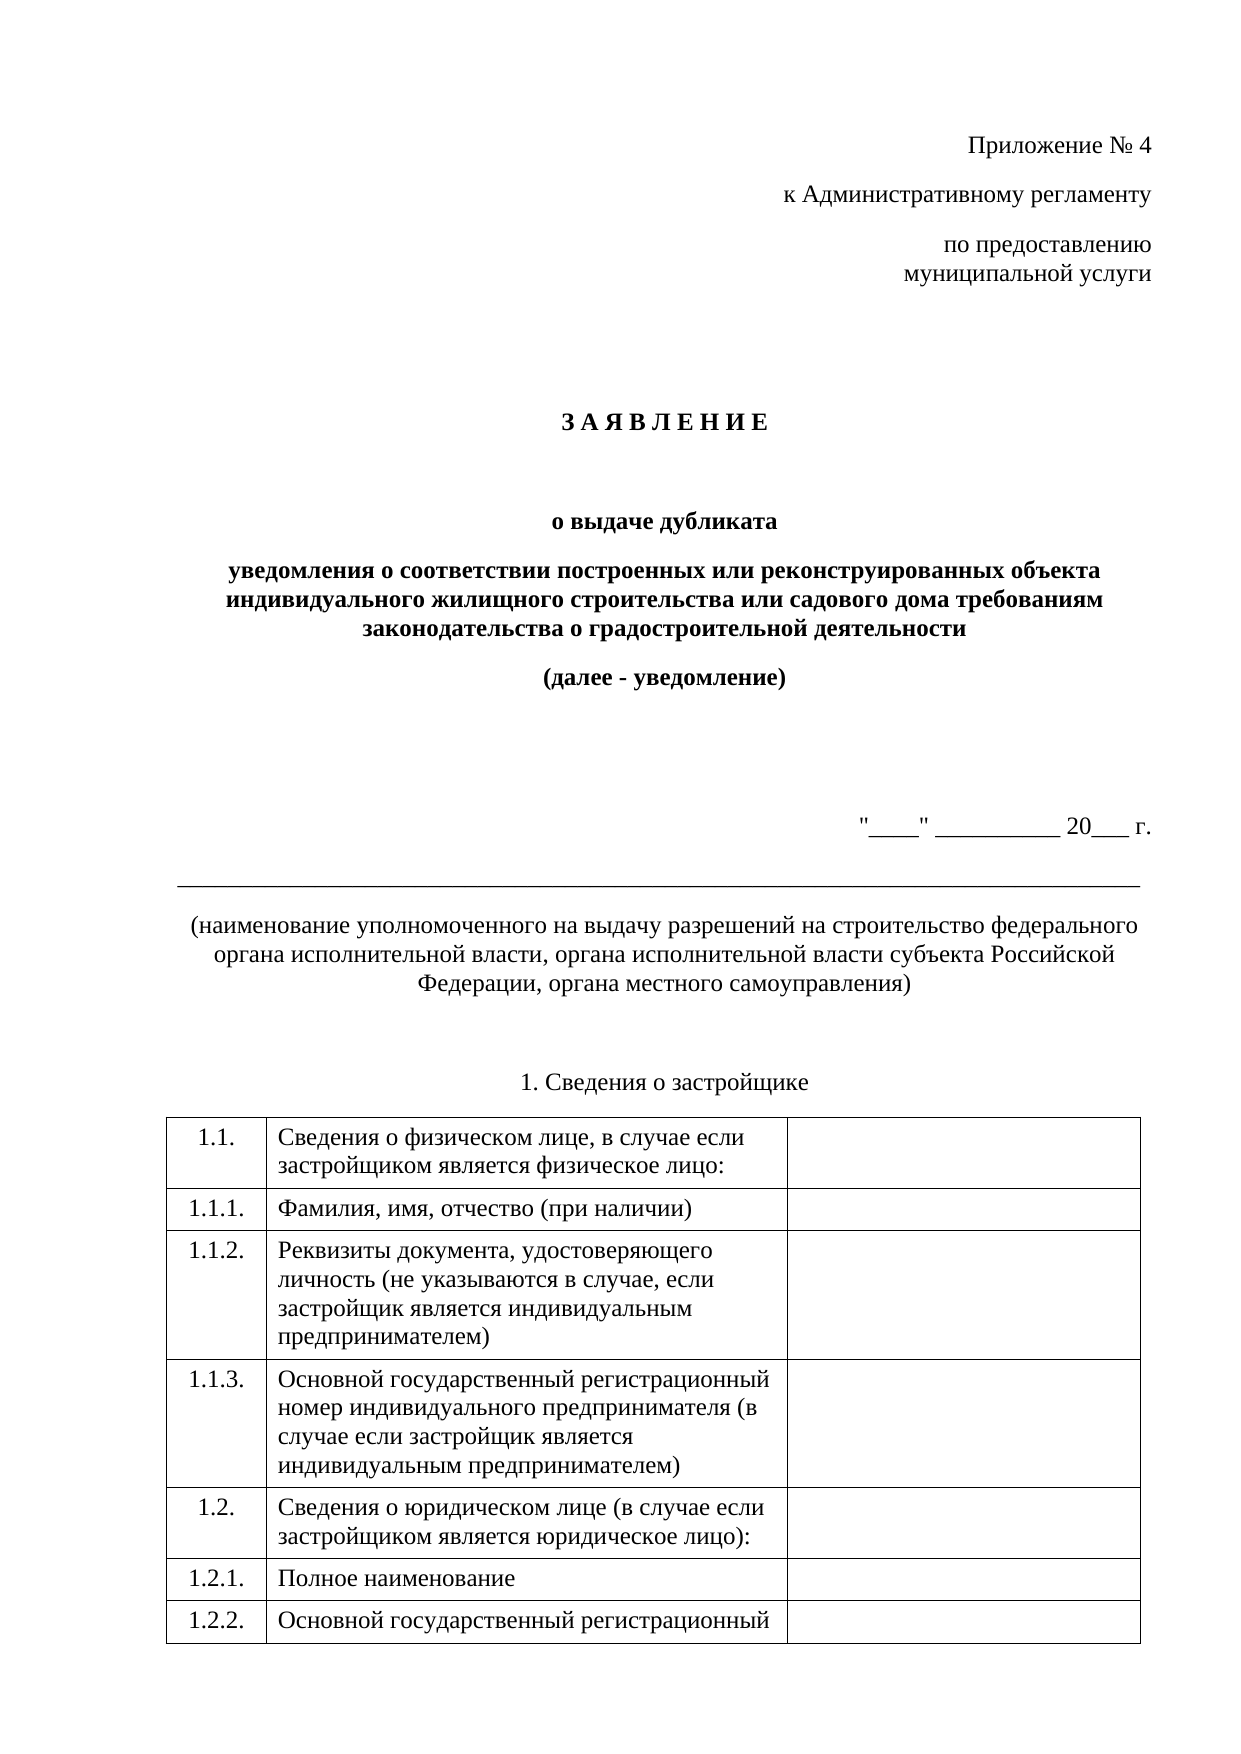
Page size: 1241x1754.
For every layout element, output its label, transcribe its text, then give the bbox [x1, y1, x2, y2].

text З А Я В Л Е Н И Е [177, 407, 1152, 435]
table_cell 1.2.1. [167, 1559, 266, 1600]
text к Административному регламенту [591, 179, 1152, 208]
text 1. Сведения о застройщике [177, 1067, 1152, 1096]
table_cell 1.2. [167, 1488, 266, 1558]
table_cell Полное наименование [267, 1559, 787, 1600]
table_header 1.1. [167, 1118, 266, 1188]
text (далее - уведомление) [177, 662, 1152, 691]
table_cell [267, 1601, 787, 1643]
table_cell [788, 1488, 1140, 1558]
text "____" __________ 20___ г. [177, 811, 1152, 840]
text уведомления о соответствии построенных или реконструированных объекта индивидуального жилищного строительства или садового дома требованиям законодательства о градостроительной деятельности [177, 555, 1152, 642]
text по предоставлению [591, 229, 1152, 258]
table_header Сведения о физическом лице, в случае если застройщиком является физическое лицо: [267, 1118, 787, 1188]
table_cell Основной государственный регистрационный номер индивидуального предпринимателя (в случае если застройщик является индивидуальным предпринимателем) [267, 1360, 787, 1487]
text Приложение № 4 [177, 130, 1152, 159]
table_cell 1.2.2. [167, 1601, 266, 1643]
table_cell [788, 1601, 1140, 1643]
text (наименование уполномоченного на выдачу разрешений на строительство федерального органа исполнительной власти, органа исполнительной власти субъекта Российской Федерации, органа местного самоуправления) [177, 910, 1152, 997]
text о выдаче дубликата [177, 506, 1152, 534]
table_cell [788, 1189, 1140, 1230]
table_cell Реквизиты документа, удостоверяющего личность (не указываются в случае, если застройщик является индивидуальным предпринимателем) [267, 1231, 787, 1358]
text _____________________________________________________________________________ [177, 861, 1152, 889]
table_cell 1.1.2. [167, 1231, 266, 1358]
text муниципальной услуги [591, 258, 1152, 287]
table_cell [788, 1231, 1140, 1358]
table_cell 1.1.3. [167, 1360, 266, 1487]
table_cell [788, 1559, 1140, 1600]
table_cell [788, 1360, 1140, 1487]
table_cell 1.1.1. [167, 1189, 266, 1230]
table_cell Сведения о юридическом лице (в случае если застройщиком является юридическое лицо): [267, 1488, 787, 1558]
table_cell Фамилия, имя, отчество (при наличии) [267, 1189, 787, 1230]
table_header [788, 1118, 1140, 1188]
